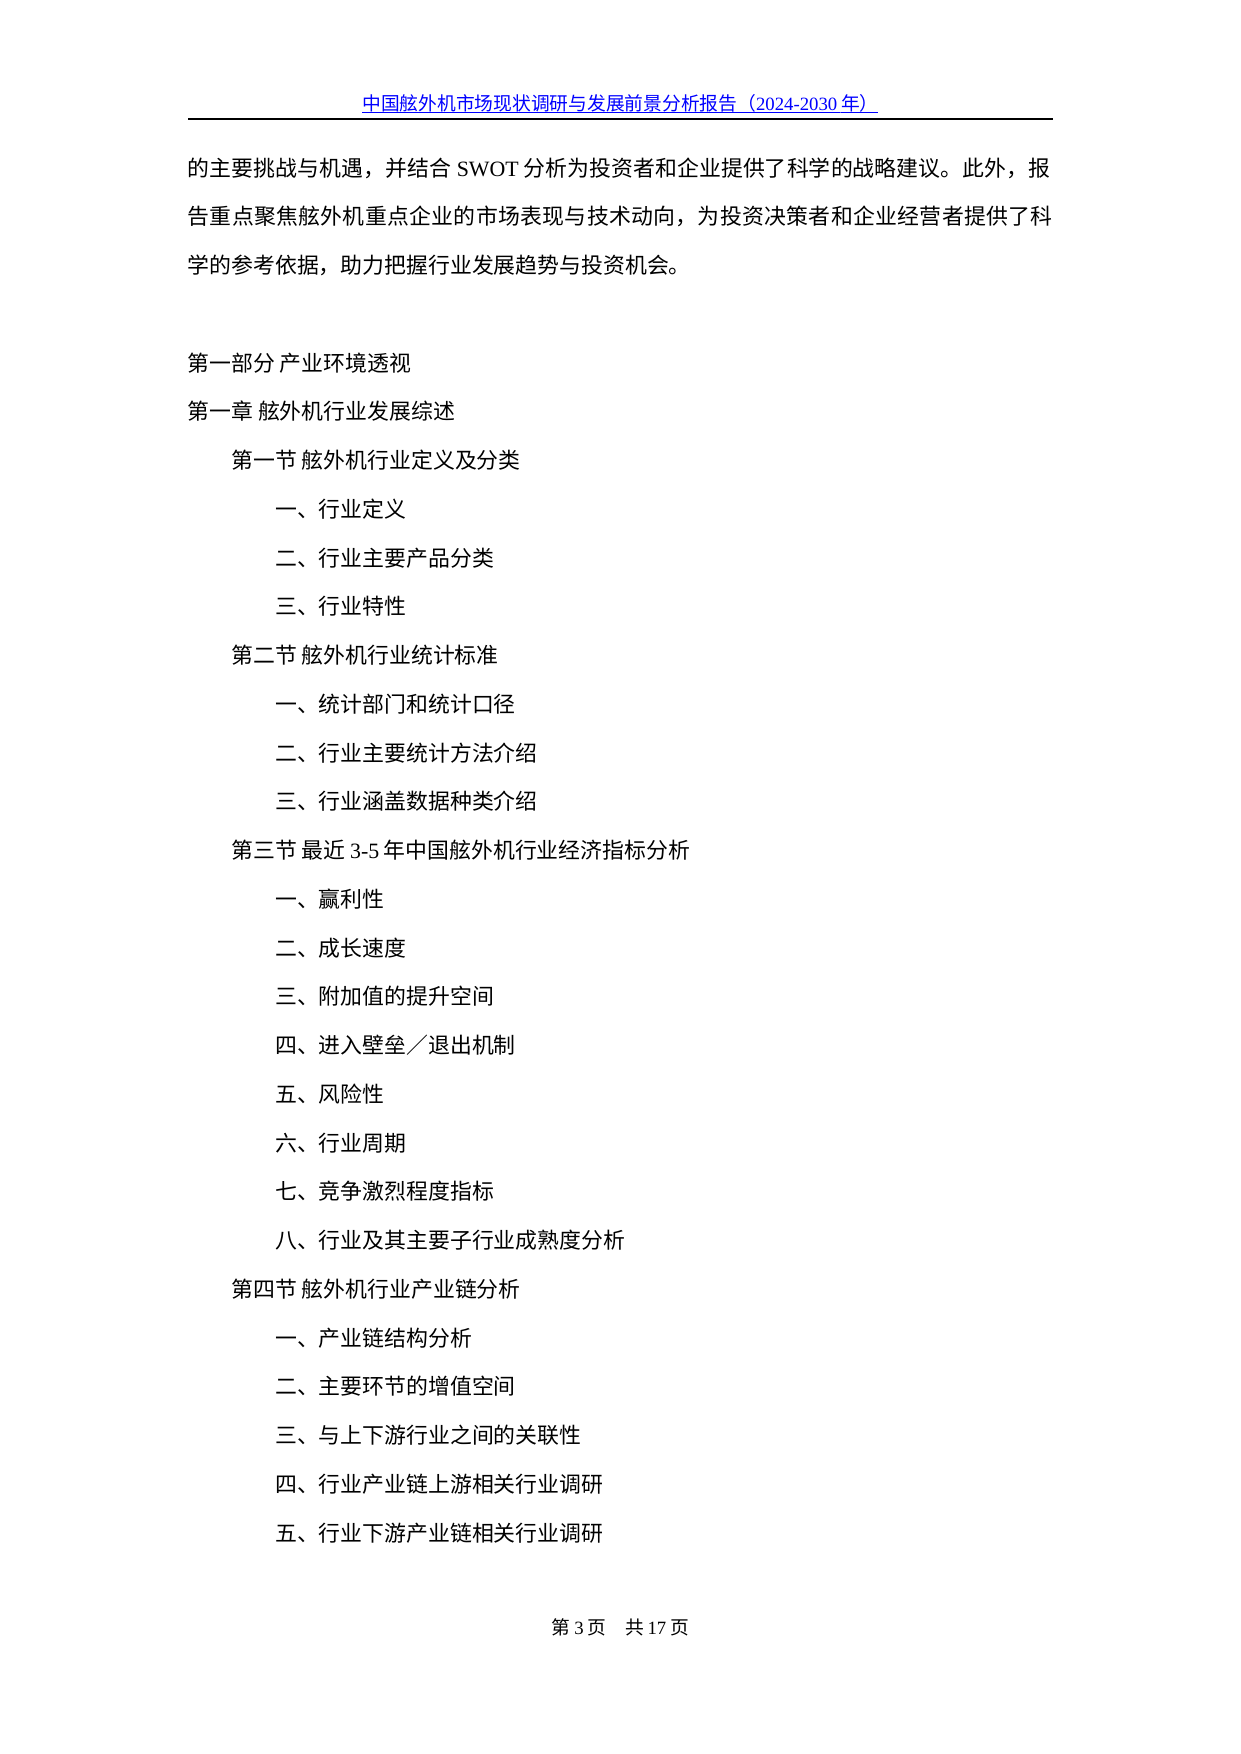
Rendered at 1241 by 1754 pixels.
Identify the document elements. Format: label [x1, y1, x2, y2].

text [187, 150, 1053, 1548]
